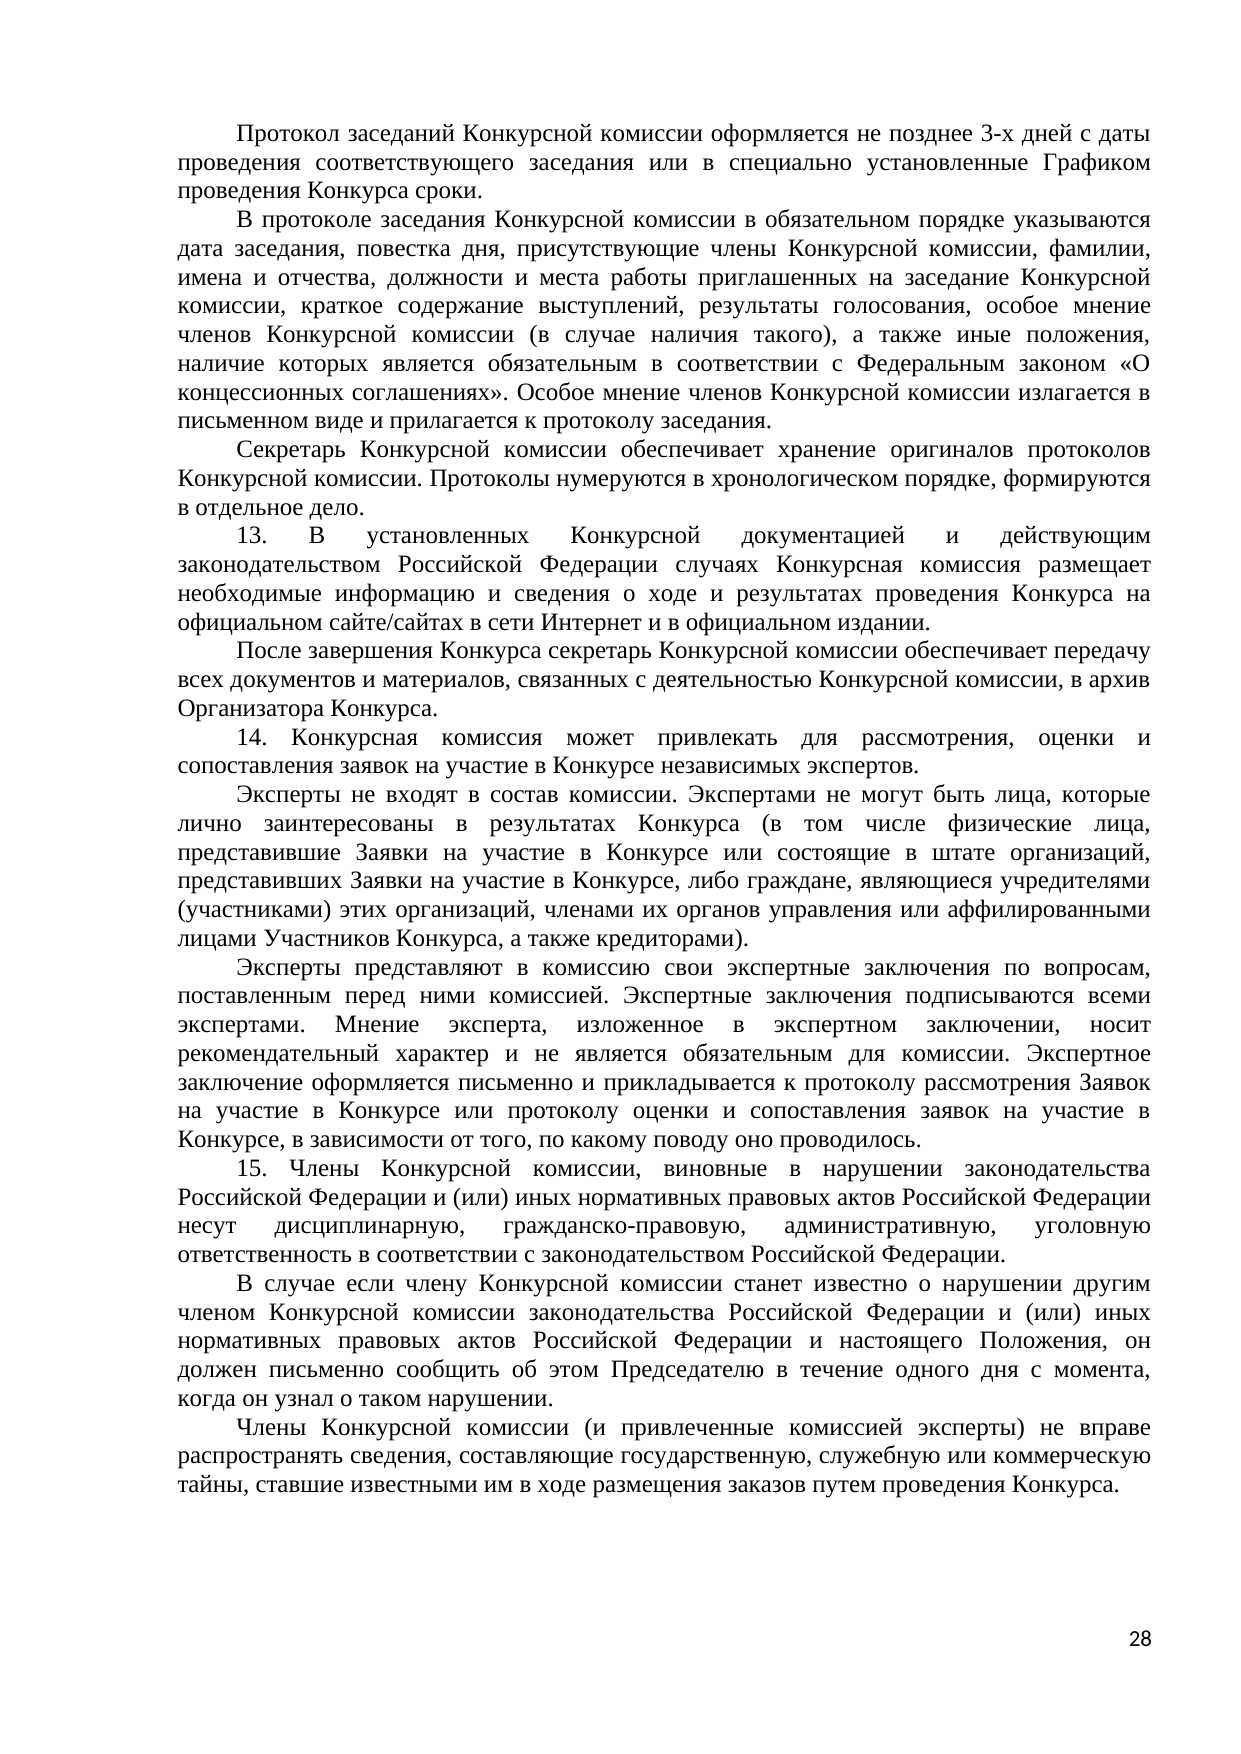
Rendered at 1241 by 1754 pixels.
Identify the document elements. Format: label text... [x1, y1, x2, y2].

text Протокол заседаний Конкурсной комиссии оформляется не позднее 3-х дней с даты проведения соответствующего заседания или в специально установленные Графиком проведения Конкурса сроки. [177, 118, 1152, 204]
text 15. Члены Конкурсной комиссии, виновные в нарушении законодательства Российской Федерации и (или) иных нормативных правовых актов Российской Федерации несут дисциплинарную, гражданско-правовую, административную, уголовную ответственность в соответствии с законодательством Российской Федерации. [177, 1153, 1152, 1268]
text В протоколе заседания Конкурсной комиссии в обязательном порядке указываются дата заседания, повестка дня, присутствующие члены Конкурсной комиссии, фамилии, имена и отчества, должности и места работы приглашенных на заседание Конкурсной комиссии, краткое содержание выступлений, результаты голосования, особое мнение членов Конкурсной комиссии (в случае наличия такого), а также иные положения, наличие которых является обязательным в соответствии с Федеральным законом «О концессионных соглашениях». Особое мнение членов Конкурсной комиссии излагается в письменном виде и прилагается к протоколу заседания. [177, 204, 1152, 434]
text 14. Конкурсная комиссия может привлекать для рассмотрения, оценки и сопоставления заявок на участие в Конкурсе независимых экспертов. [177, 722, 1152, 779]
text Эксперты не входят в состав комиссии. Экспертами не могут быть лица, которые лично заинтересованы в результатах Конкурса (в том числе физические лица, представившие Заявки на участие в Конкурсе или состоящие в штате организаций, представивших Заявки на участие в Конкурсе, либо граждане, являющиеся учредителями (участниками) этих организаций, членами их органов управления или аффилированными лицами Участников Конкурса, а также кредиторами). [177, 779, 1152, 952]
text 13. В установленных Конкурсной документацией и действующим законодательством Российской Федерации случаях Конкурсная комиссия размещает необходимые информацию и сведения о ходе и результатах проведения Конкурса на официальном сайте/сайтах в сети Интернет и в официальном издании. [177, 521, 1152, 636]
text Секретарь Конкурсной комиссии обеспечивает хранение оригиналов протоколов Конкурсной комиссии. Протоколы нумеруются в хронологическом порядке, формируются в отдельное дело. [177, 434, 1152, 521]
text Члены Конкурсной комиссии (и привлеченные комиссией эксперты) не вправе распространять сведения, составляющие государственную, служебную или коммерческую тайны, ставшие известными им в ходе размещения заказов путем проведения Конкурса. [177, 1412, 1152, 1498]
text В случае если члену Конкурсной комиссии станет известно о нарушении другим членом Конкурсной комиссии законодательства Российской Федерации и (или) иных нормативных правовых актов Российской Федерации и настоящего Положения, он должен письменно сообщить об этом Председателю в течение одного дня с момента, когда он узнал о таком нарушении. [177, 1268, 1152, 1412]
text Эксперты представляют в комиссию свои экспертные заключения по вопросам, поставленным перед ними комиссией. Экспертные заключения подписываются всеми экспертами. Мнение эксперта, изложенное в экспертном заключении, носит рекомендательный характер и не является обязательным для комиссии. Экспертное заключение оформляется письменно и прикладывается к протоколу рассмотрения Заявок на участие в Конкурсе или протоколу оценки и сопоставления заявок на участие в Конкурсе, в зависимости от того, по какому поводу оно проводилось. [177, 952, 1152, 1153]
text После завершения Конкурса секретарь Конкурсной комиссии обеспечивает передачу всех документов и материалов, связанных с деятельностью Конкурсной комиссии, в архив Организатора Конкурса. [177, 636, 1152, 722]
